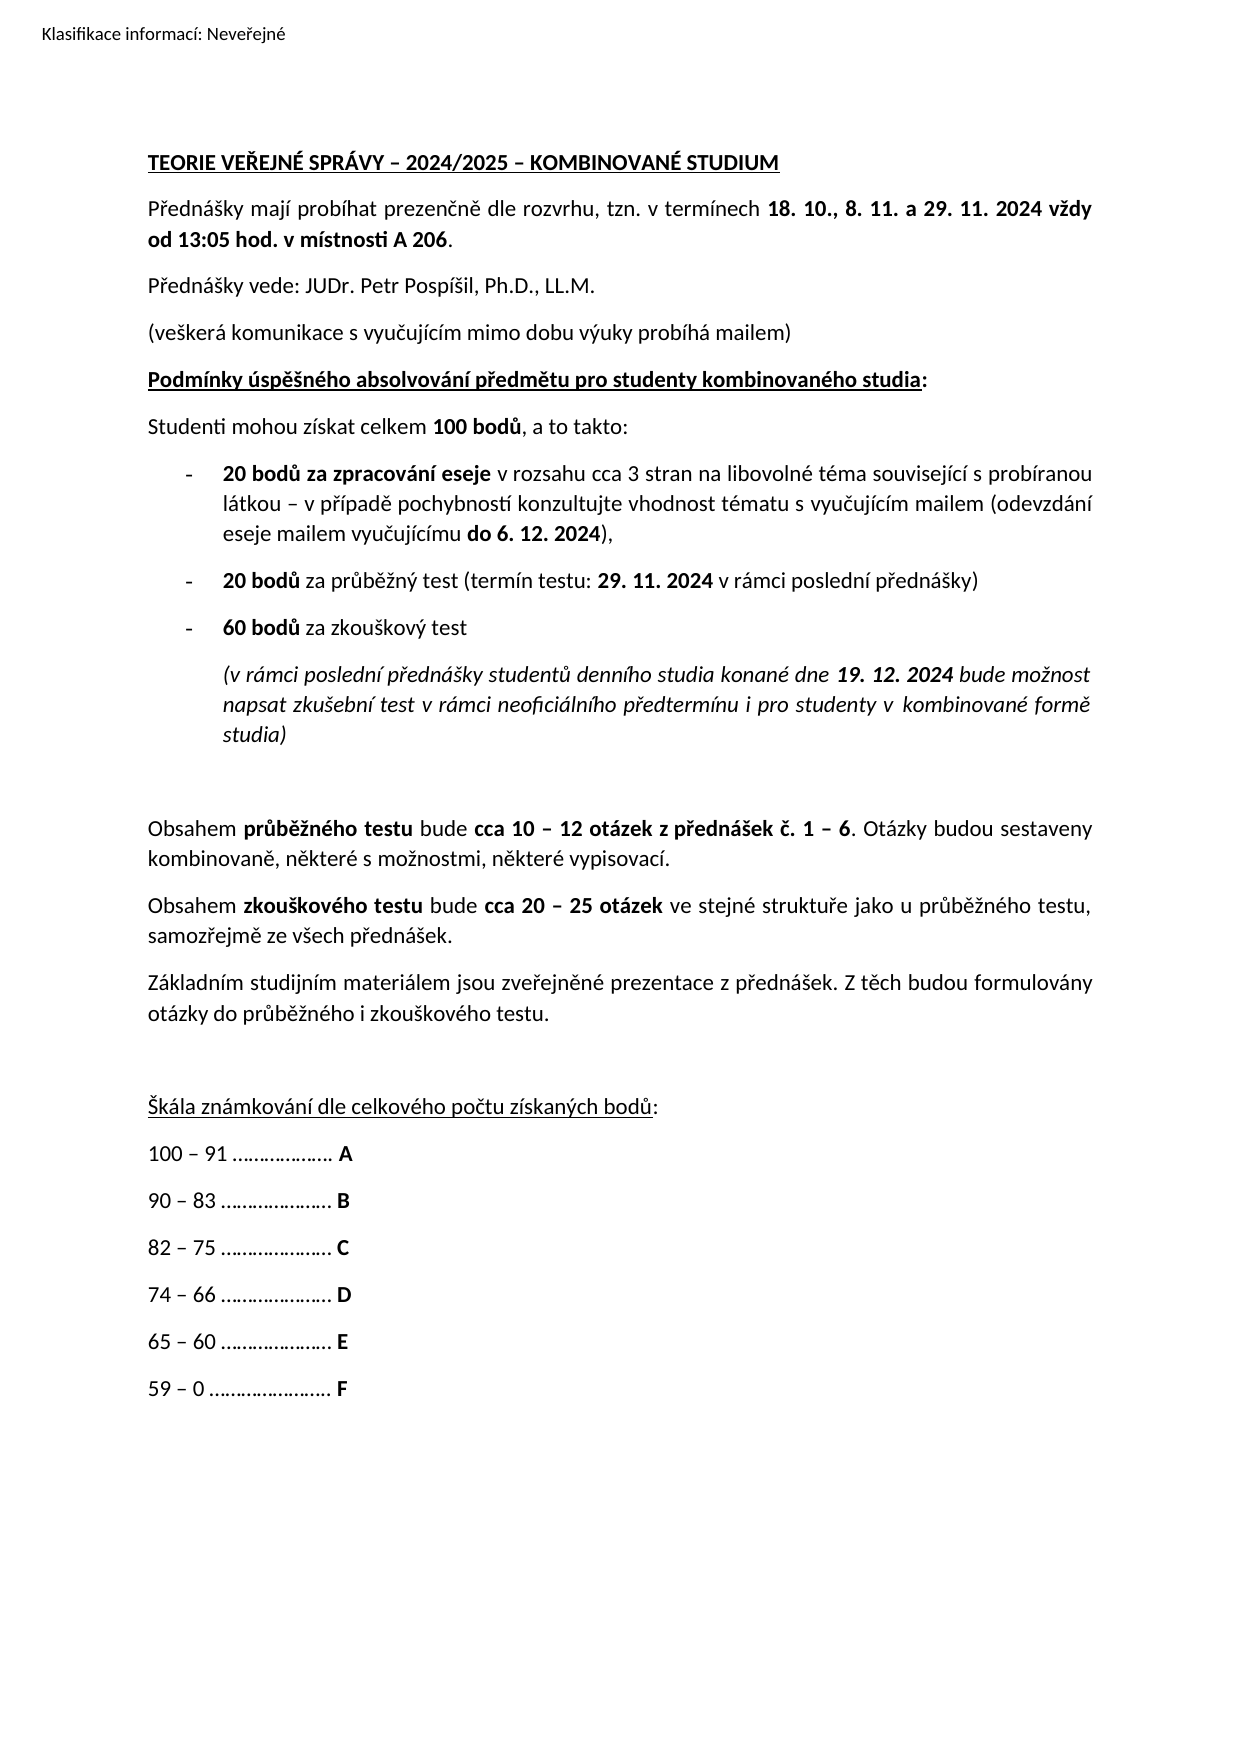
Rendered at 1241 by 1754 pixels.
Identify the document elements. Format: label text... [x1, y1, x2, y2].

text Přednášky vede: JUDr. Petr Pospíšil, Ph.D., LL.M. [148, 272, 1093, 299]
text Obsahem průběžného testu bude cca 10 – 12 otázek z přednášek č. 1 – 6. Otázky budou sestaveny kombinovaně, některé s možnostmi, některé vypisovací. [148, 814, 1093, 872]
list 20 bodů za zpracování eseje v rozsahu cca 3 stran na libovolné téma související s probíranou látkou – v případě pochybností konzultujte vhodnost tématu s vyučujícím mailem (odevzdání eseje mailem vyučujícímu do 6. 12. 2024), [185, 459, 1093, 547]
list 20 bodů za průběžný test (termín testu: 29. 11. 2024 v rámci poslední přednášky) [185, 566, 1093, 594]
text Podmínky úspěšného absolvování předmětu pro studenty kombinovaného studia: [148, 365, 1093, 393]
text 100 – 91 ………………. A [148, 1139, 1093, 1167]
text 74 – 66 ………………… D [148, 1280, 1093, 1308]
text Studenti mohou získat celkem 100 bodů, a to takto: [148, 412, 1093, 440]
text 90 – 83 ………………… B [148, 1186, 1093, 1214]
text Přednášky mají probíhat prezenčně dle rozvrhu, tzn. v termínech 18. 10., 8. 11. a 29. 11. 2024 vždy od 13:05 hod. v místnosti A 206. [148, 194, 1093, 253]
text 82 – 75 ………………… C [148, 1233, 1093, 1261]
list 60 bodů za zkouškový test [185, 613, 1093, 641]
text TEORIE VEŘEJNÉ SPRÁVY – 2024/2025 – KOMBINOVANÉ STUDIUM [148, 148, 1093, 176]
text 65 – 60 ………………… E [148, 1327, 1093, 1355]
text Základním studijním materiálem jsou zveřejněné prezentace z přednášek. Z těch budou formulovány otázky do průběžného i zkouškového testu. [148, 968, 1093, 1027]
text (veškerá komunikace s vyučujícím mimo dobu výuky probíhá mailem) [148, 318, 1093, 346]
text (v rámci poslední přednášky studentů denního studia konané dne 19. 12. 2024 bude možnost napsat zkušební test v rámci neoficiálního předtermínu i pro studenty v kombinované formě studia) [223, 660, 1093, 748]
text Obsahem zkouškového testu bude cca 20 – 25 otázek ve stejné struktuře jako u průběžného testu, samozřejmě ze všech přednášek. [148, 891, 1093, 949]
text Škála známkování dle celkového počtu získaných bodů: [148, 1092, 1093, 1120]
text 59 – 0 ………………….. F [148, 1374, 1093, 1402]
